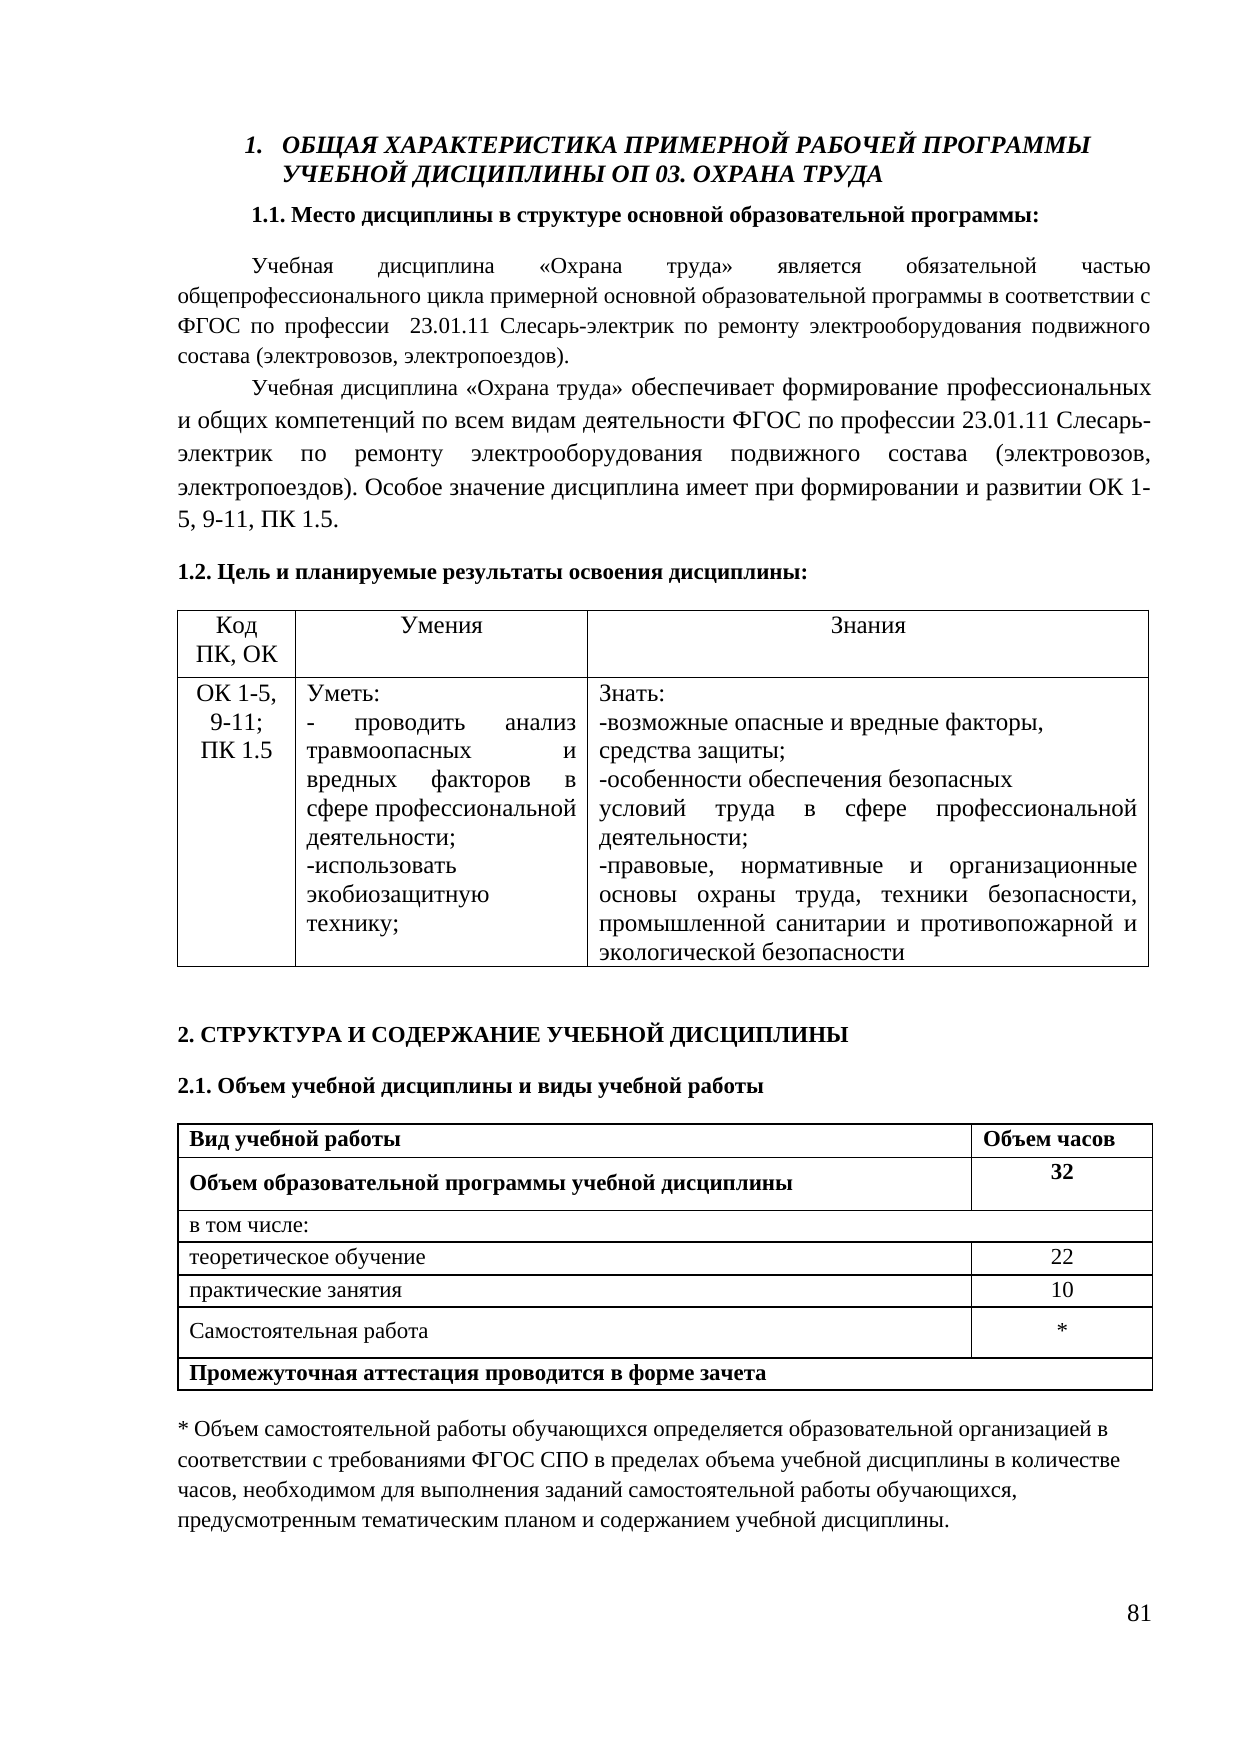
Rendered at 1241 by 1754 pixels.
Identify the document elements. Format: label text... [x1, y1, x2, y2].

text 2. СТРУКТУРА И СОДЕРЖАНИЕ УЧЕБНОЙ ДИСЦИПЛИНЫ [177, 1021, 1152, 1047]
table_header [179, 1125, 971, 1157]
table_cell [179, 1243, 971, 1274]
text Учебная дисциплина «Охрана труда» обеспечивает формирование профессиональных и общих компетенций по всем видам деятельности ФГОС по профессии 23.01.11 Слесарь-электрик по ремонту электрооборудования подвижного состава (электровозов, электропоездов). Особое значение дисциплина имеет при формировании и развитии ОК 1-5, 9-11, ПК 1.5. [177, 372, 1152, 533]
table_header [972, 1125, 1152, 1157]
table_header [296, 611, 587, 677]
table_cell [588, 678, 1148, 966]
text 1.1. Место дисциплины в структуре основной образовательной программы: [177, 201, 1152, 227]
text Учебная дисциплина «Охрана труда» является обязательной частью общепрофессионального цикла примерной основной образовательной программы в соответствии с ФГОС по профессии 23.01.11 Слесарь-электрик по ремонту электрооборудования подвижного состава (электровозов, электропоездов). [177, 252, 1152, 369]
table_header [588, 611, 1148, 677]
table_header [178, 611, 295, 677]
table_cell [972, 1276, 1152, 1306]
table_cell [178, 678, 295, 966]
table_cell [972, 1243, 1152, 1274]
text * Объем самостоятельной работы обучающихся определяется образовательной организацией в соответствии с требованиями ФГОС СПО в пределах объема учебной дисциплины в количестве часов, необходимом для выполнения заданий самостоятельной работы обучающихся, предусмотренным тематическим планом и содержанием учебной дисциплины. [177, 1415, 1152, 1532]
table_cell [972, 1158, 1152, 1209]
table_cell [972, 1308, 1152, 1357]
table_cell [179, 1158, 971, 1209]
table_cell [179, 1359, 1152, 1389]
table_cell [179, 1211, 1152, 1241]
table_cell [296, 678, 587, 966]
list ОБЩАЯ ХАРАКТЕРИСТИКА ПРИМЕРНОЙ РАБОЧЕЙ ПРОГРАММЫ УЧЕБНОЙ ДИСЦИПЛИНЫ ОП 03. ОХРАНА ТРУДА [244, 131, 1152, 188]
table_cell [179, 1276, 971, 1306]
text 1.2. Цель и планируемые результаты освоения дисциплины: [177, 558, 1152, 585]
text 2.1. Объем учебной дисциплины и виды учебной работы [177, 1072, 1152, 1098]
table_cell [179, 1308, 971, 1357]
